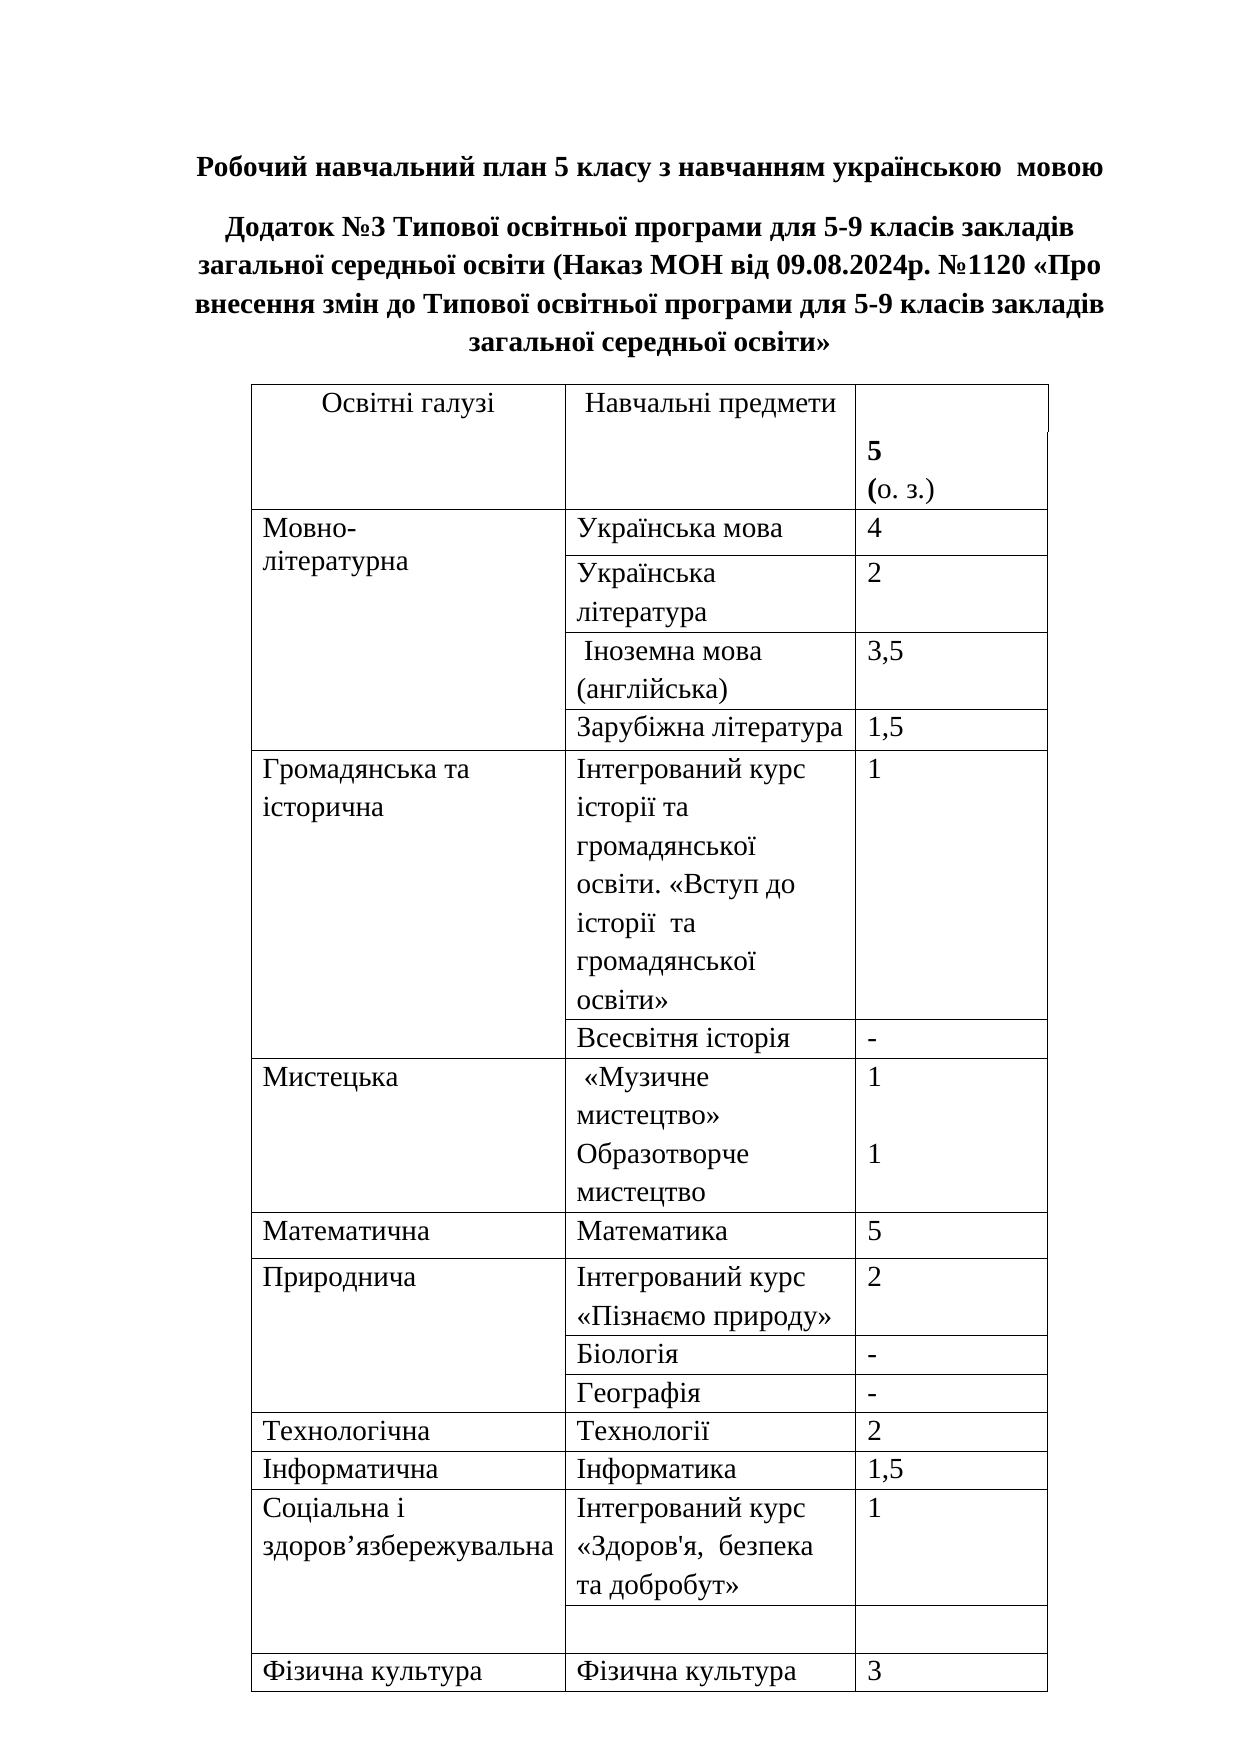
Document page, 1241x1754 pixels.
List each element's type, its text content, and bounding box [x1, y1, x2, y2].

table_cell 5 [856, 1213, 1047, 1258]
table_cell Географія [566, 1375, 855, 1412]
table_cell Соціальна і здоров’язбережувальна [252, 1490, 565, 1652]
text Додаток №3 Типової освітньої програми для 5-9 класів закладів загальної середньої освіти (Наказ МОН від 09.08.2024р. №1120 «Про внесення змін до Типової освітньої програми для 5-9 класів закладів загальної середньої освіти» [177, 209, 1122, 358]
table_cell Інтегрований курс «Здоров'я, безпека та добробут» [566, 1490, 855, 1604]
table_cell Інтегрований курс історії та громадянської освіти. «Вступ до історії та громадянської освіти» [566, 751, 855, 1019]
table_cell 1,5 [856, 1452, 1047, 1489]
table_cell 1 [856, 1490, 1047, 1604]
table_cell 2 [856, 1259, 1047, 1335]
table_cell 1 [856, 751, 1047, 1019]
table_cell Іноземна мова (англійська) [566, 633, 855, 708]
table_cell 1,5 [856, 710, 1047, 750]
table_header Навчальні предмети [566, 385, 855, 509]
table_cell - [856, 1336, 1047, 1374]
table_cell 4 [856, 510, 1047, 554]
table_cell Біологія [566, 1336, 855, 1374]
table_cell Технологічна [252, 1413, 565, 1451]
table_cell Інформатична [252, 1452, 565, 1489]
table_cell Зарубіжна література [566, 710, 855, 750]
table_cell Фізична культура [566, 1654, 855, 1691]
table_cell 3,5 [856, 633, 1047, 708]
table_cell Фізична культура [252, 1654, 565, 1691]
table_cell [566, 1606, 855, 1652]
table_cell 1 1 [856, 1059, 1047, 1212]
table_header Освітні галузі [252, 385, 565, 509]
table_cell Математична [252, 1213, 565, 1258]
table_cell [856, 1606, 1047, 1652]
table_cell Математика [566, 1213, 855, 1258]
table_cell Природнича [252, 1259, 565, 1412]
table_cell Технології [566, 1413, 855, 1451]
table_cell 5 (о. з.) [856, 432, 1047, 509]
text Робочий навчальний план 5 класу з навчанням українською мовою [177, 149, 1122, 183]
table_cell - [856, 1020, 1047, 1058]
table_cell - [856, 1375, 1047, 1412]
table_cell Інформатика [566, 1452, 855, 1489]
table_cell Мистецька [252, 1059, 565, 1212]
table_cell Мовно- літературна [252, 510, 565, 750]
table_cell 3 [856, 1654, 1047, 1691]
table_cell Українська література [566, 556, 855, 632]
table_header [856, 385, 1048, 432]
table_cell Інтегрований курс «Пізнаємо природу» [566, 1259, 855, 1335]
table_cell 2 [856, 556, 1047, 632]
table_cell Всесвітня історія [566, 1020, 855, 1058]
table_cell 2 [856, 1413, 1047, 1451]
table_cell Громадянська та історична [252, 751, 565, 1058]
table_cell «Музичне мистецтво» Образотворче мистецтво [566, 1059, 855, 1212]
table_cell Українська мова [566, 510, 855, 554]
